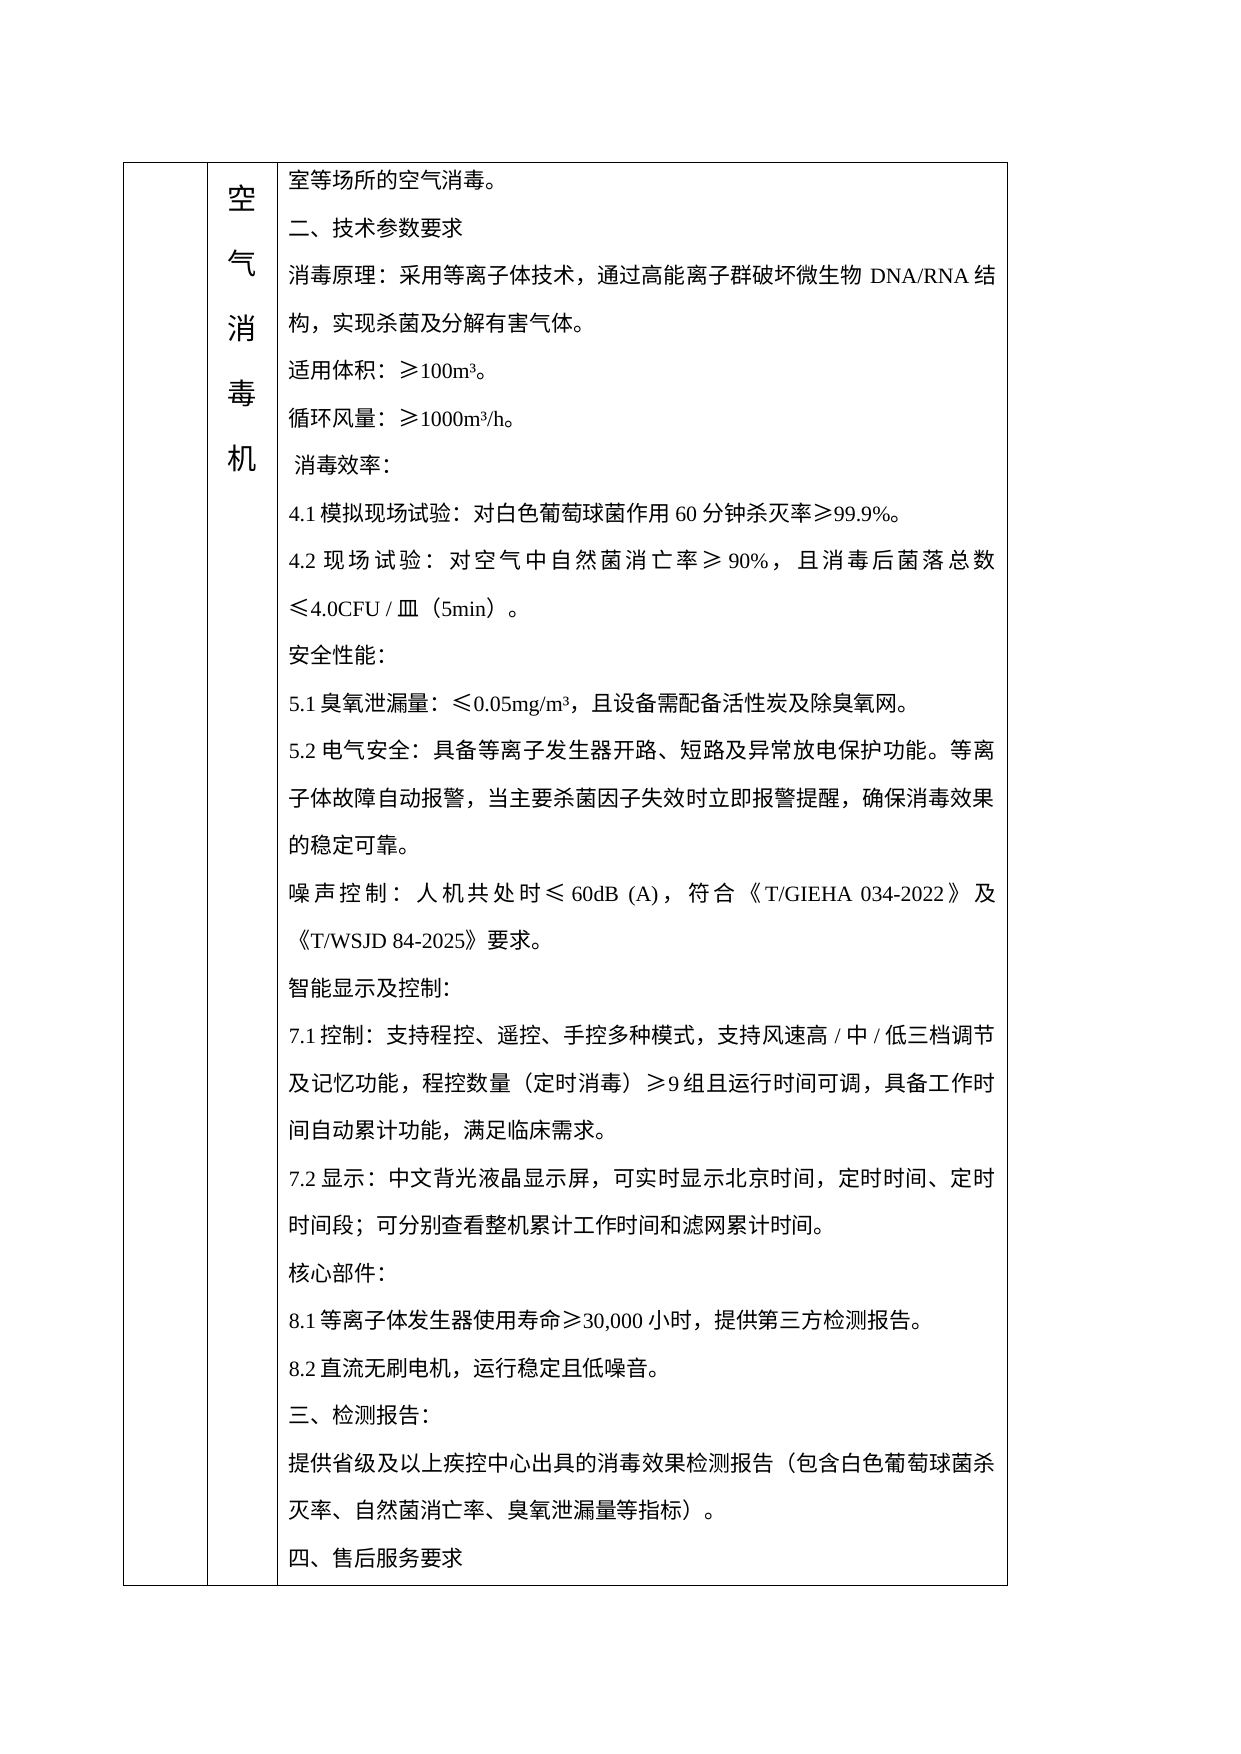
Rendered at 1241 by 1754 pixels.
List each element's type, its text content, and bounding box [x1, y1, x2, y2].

table_cell 1 [124, 163, 207, 1585]
table_cell 等离子体空气消毒机 [208, 163, 277, 1585]
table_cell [278, 163, 1007, 1585]
